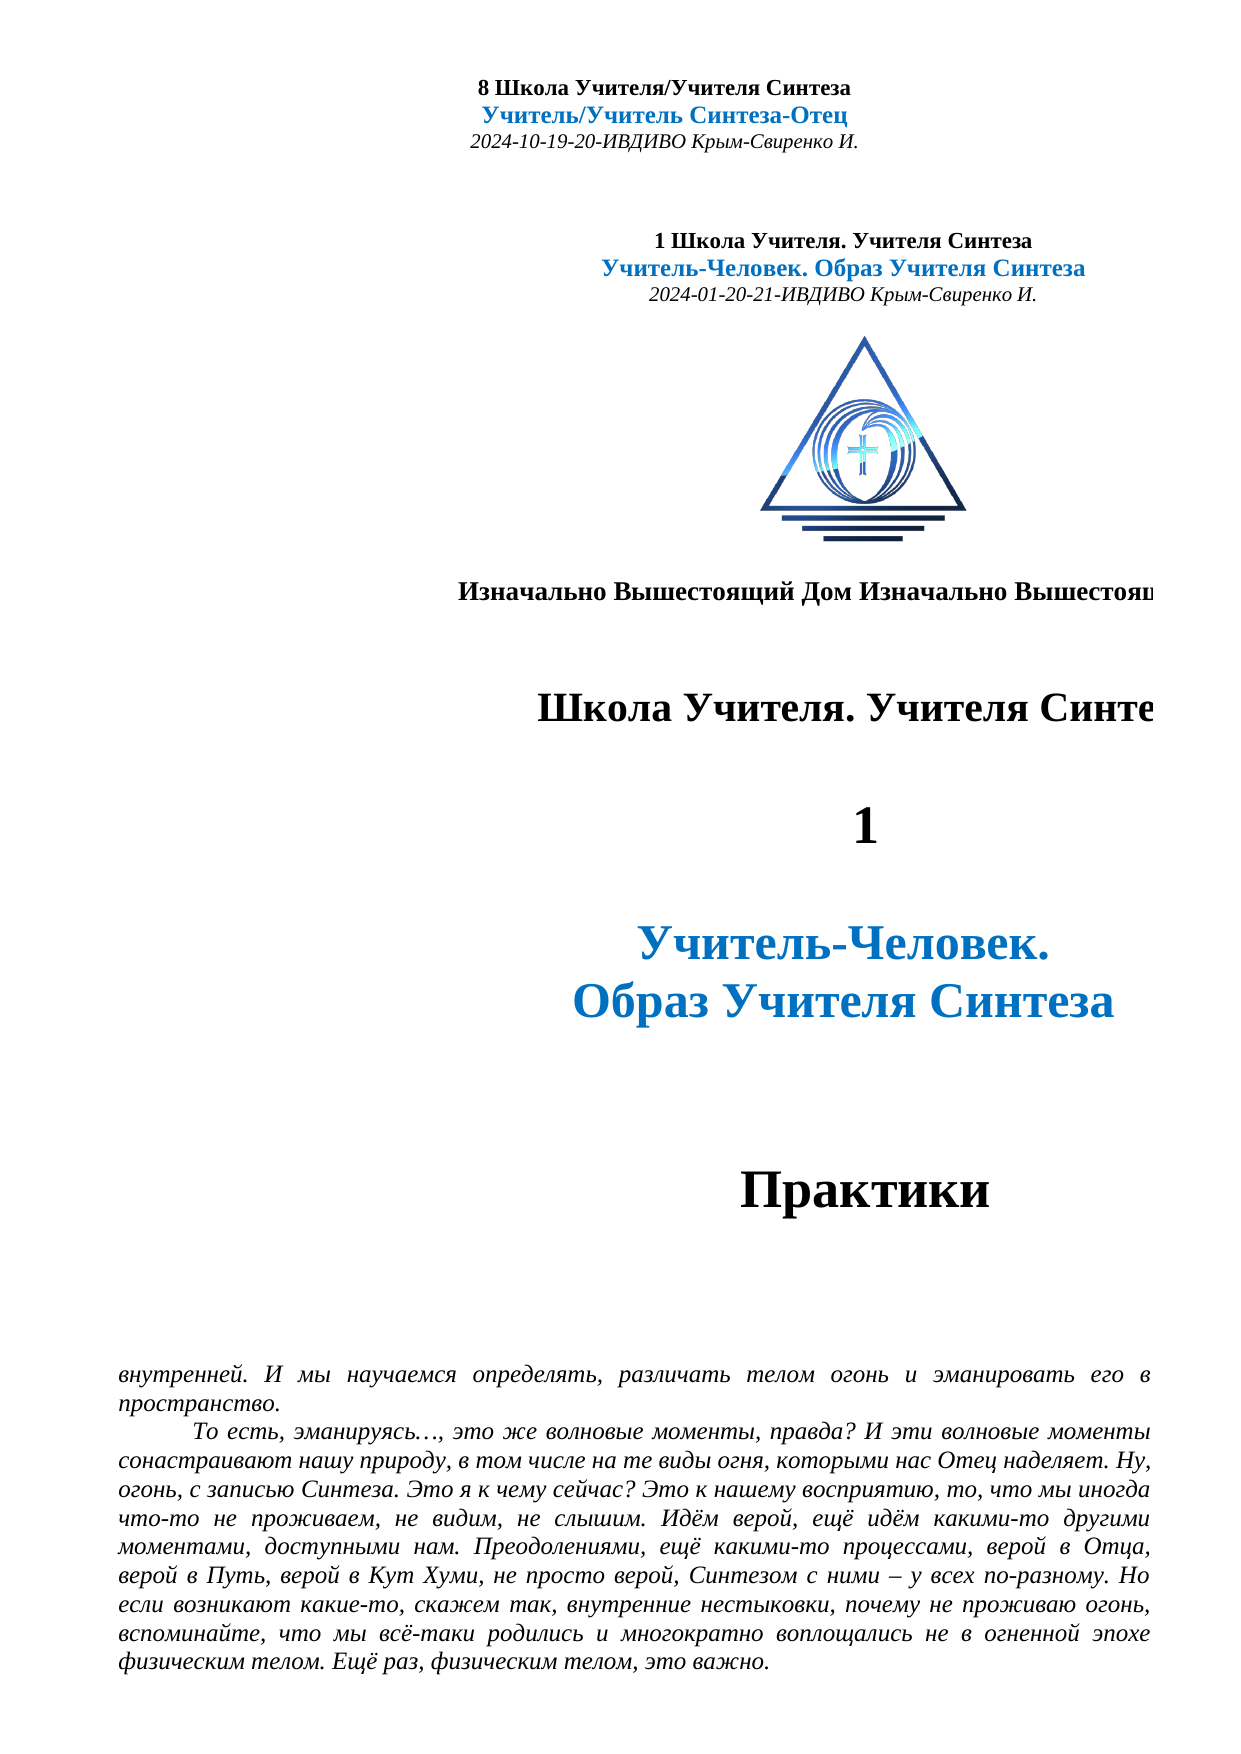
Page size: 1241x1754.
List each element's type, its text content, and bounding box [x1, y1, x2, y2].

text То есть, эманируясь…, это же волновые моменты, правда? И эти волновые моменты сонастраивают нашу природу, в том числе на те виды огня, которыми нас Отец наделяет. Ну, огонь, с записью Синтеза. Это я к чему сейчас? Это к нашему восприятию, то, что мы иногда что-то не проживаем, не видим, не слышим. Идём верой, ещё идём какими-то другими моментами, доступными нам. Преодолениями, ещё какими-то процессами, верой в Отца, верой в Путь, верой в Кут Хуми, не просто верой, Синтезом с ними – у всех по-разному. Но если возникают какие-то, скажем так, внутренние нестыковки, почему не проживаю огонь, вспоминайте, что мы всё-таки родились и многократно воплощались не в огненной эпохе физическим телом. Ещё раз, физическим телом, это важно. [118, 1416, 1152, 1675]
